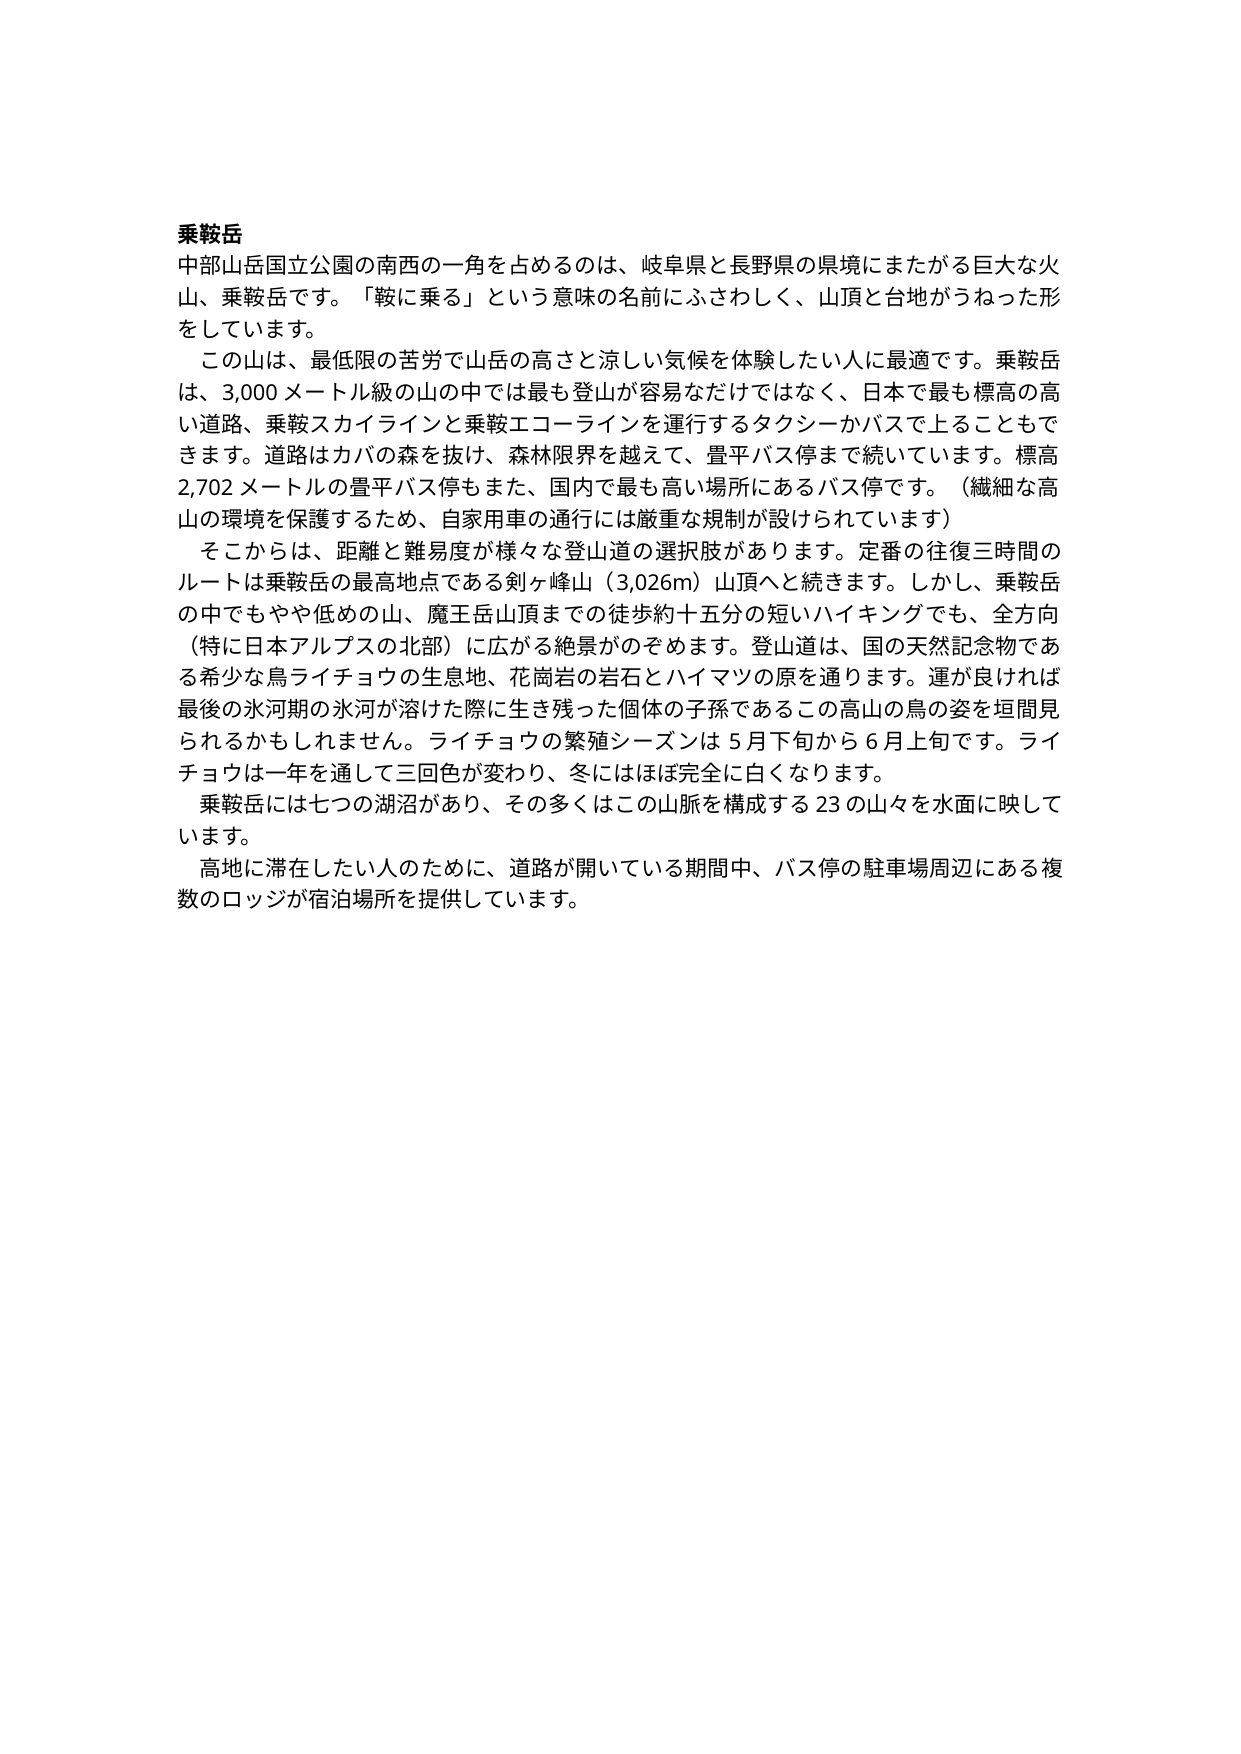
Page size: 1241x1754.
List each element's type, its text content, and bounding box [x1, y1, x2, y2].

text この山は、最低限の苦労で山岳の高さと涼しい気候を体験したい人に最適です。乗鞍岳は、3,000メートル級の山の中では最も登山が容易なだけではなく、日本で最も標高の高い道路、乗鞍スカイラインと乗鞍エコーラインを運行するタクシーかバスで上ることもできます。道路はカバの森を抜け、森林限界を越えて、畳平バス停まで続いています。標高2,702メートルの畳平バス停もまた、国内で最も高い場所にあるバス停です。（繊細な高山の環境を保護するため、自家用車の通行には厳重な規制が設けられています） [177, 343, 1063, 534]
text 乗鞍岳 [177, 217, 1063, 248]
text 高地に滞在したい人のために、道路が開いている期間中、バス停の駐車場周辺にある複数のロッジが宿泊場所を提供しています。 [177, 851, 1063, 914]
text 中部山岳国立公園の南西の一角を占めるのは、岐阜県と長野県の県境にまたがる巨大な火山、乗鞍岳です。「鞍に乗る」という意味の名前にふさわしく、山頂と台地がうねった形をしています。 [177, 248, 1063, 343]
text 乗鞍岳には七つの湖沼があり、その多くはこの山脈を構成する23の山々を水面に映しています。 [177, 787, 1063, 851]
text そこからは、距離と難易度が様々な登山道の選択肢があります。定番の往復三時間のルートは乗鞍岳の最高地点である剣ヶ峰山（3,026m）山頂へと続きます。しかし、乗鞍岳の中でもやや低めの山、魔王岳山頂までの徒歩約十五分の短いハイキングでも、全方向（特に日本アルプスの北部）に広がる絶景がのぞめます。登山道は、国の天然記念物である希少な鳥ライチョウの生息地、花崗岩の岩石とハイマツの原を通ります。運が良ければ、最後の氷河期の氷河が溶けた際に生き残った個体の子孫であるこの高山の鳥の姿を垣間見られるかもしれません。ライチョウの繁殖シーズンは5月下旬から6月上旬です。ライチョウは一年を通して三回色が変わり、冬にはほぼ完全に白くなります。 [177, 534, 1063, 787]
